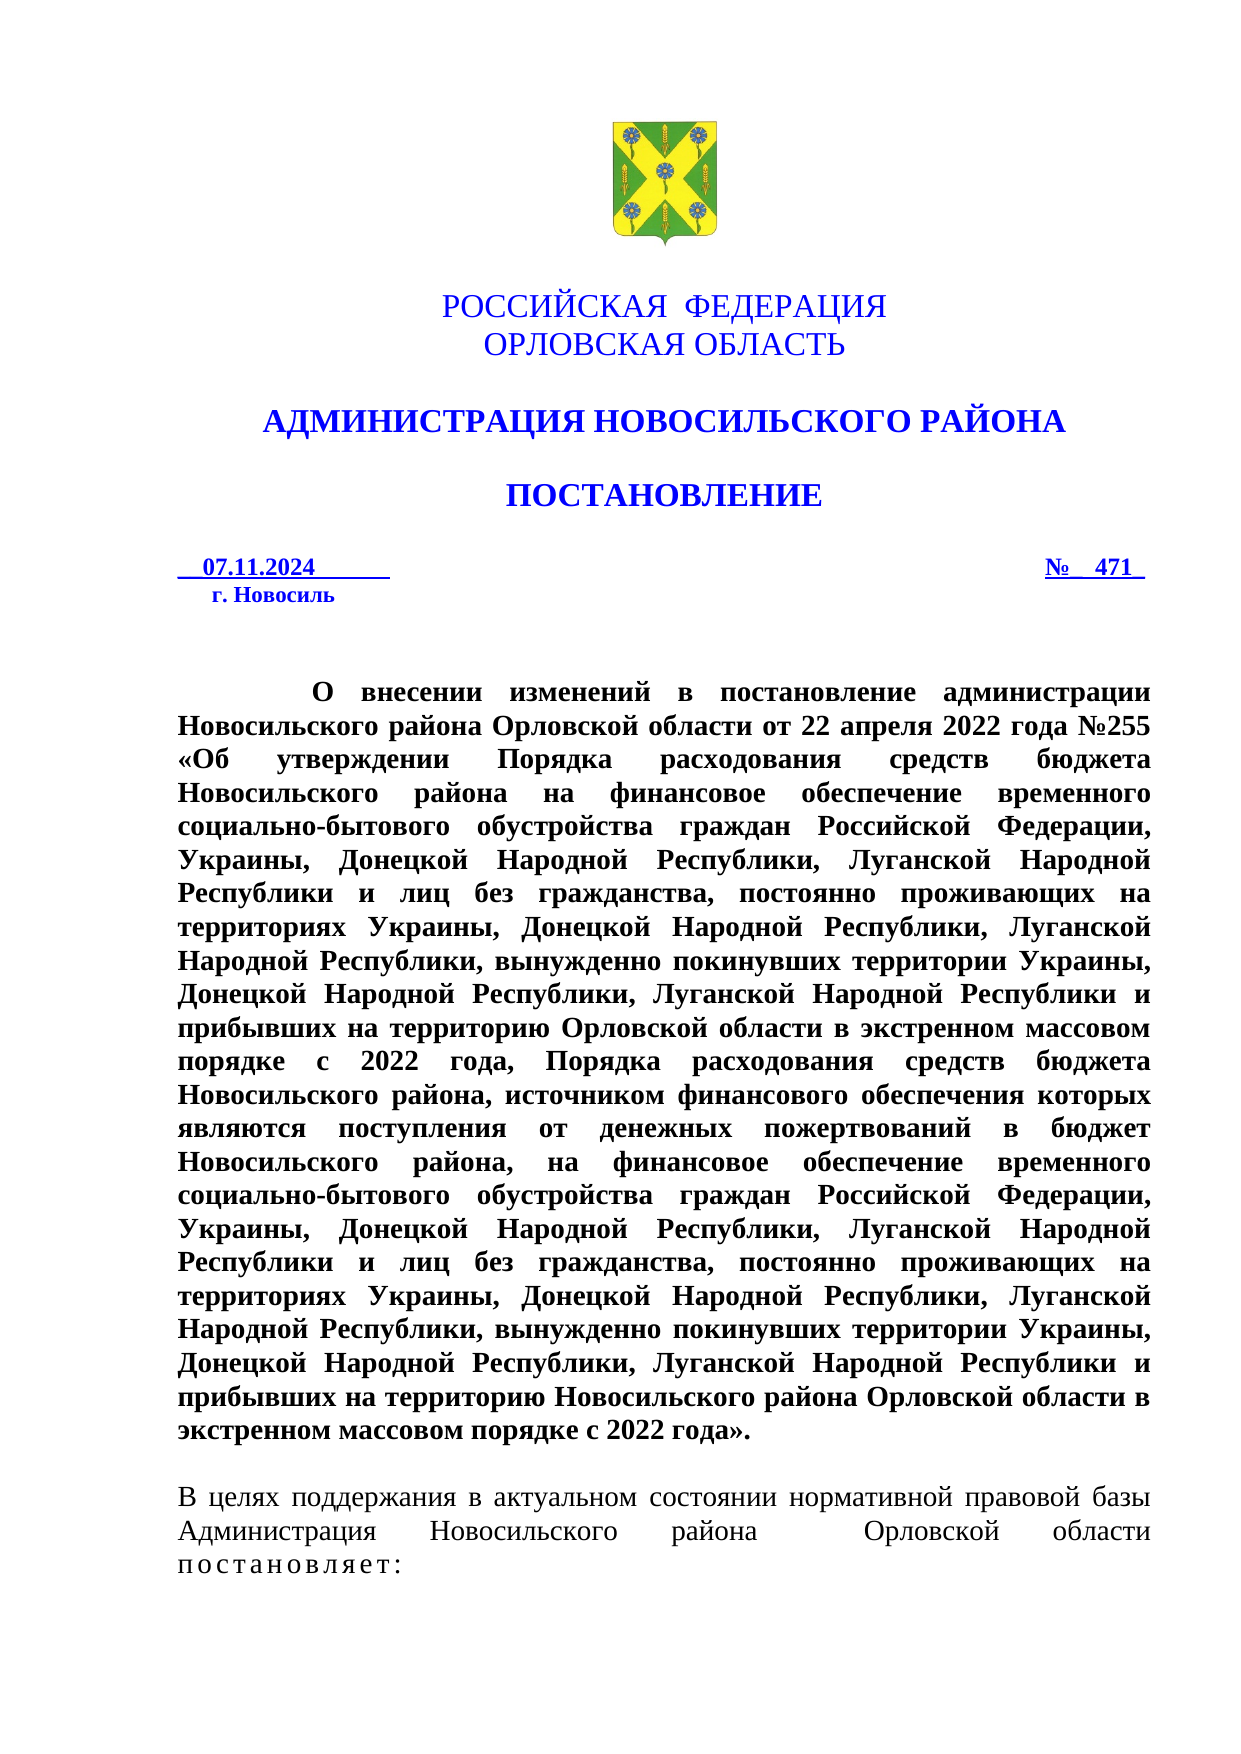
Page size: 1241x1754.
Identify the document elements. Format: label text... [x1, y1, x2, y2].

table_header РОССИЙСКАЯ ФЕДЕРАЦИЯ ОРЛОВСКАЯ ОБЛАСТЬ АДМИНИСТРАЦИЯ НОВОСИЛЬСКОГО РАЙОНА ПОСТАНОВЛЕНИЕ __07.11.2024 №_ 471_ г. Новосиль [166, 118, 1163, 674]
text О внесении изменений в постановление администрации Новосильского района Орловской области от 22 апреля 2022 года №255 «Об утверждении Порядка расходования средств бюджета Новосильского района на финансовое обеспечение временного социально-бытового обустройства граждан Российской Федерации, Украины, Донецкой Народной Республики, Луганской Народной Республики и лиц без гражданства, постоянно проживающих на территориях Украины, Донецкой Народной Республики, Луганской Народной Республики, вынужденно покинувших территории Украины, Донецкой Народной Республики, Луганской Народной Республики и прибывших на территорию Орловской области в экстренном массовом порядке с 2022 года, Порядка расходования средств бюджета Новосильского района, источником финансового обеспечения которых являются поступления от денежных пожертвований в бюджет Новосильского района, на финансовое обеспечение временного социально-бытового обустройства граждан Российской Федерации, Украины, Донецкой Народной Республики, Луганской Народной Республики и лиц без гражданства, постоянно проживающих на территориях Украины, Донецкой Народной Республики, Луганской Народной Республики, вынужденно покинувших территории Украины, Донецкой Народной Республики, Луганской Народной Республики и прибывших на территорию Новосильского района Орловской области в экстренном массовом порядке с 2022 года». [177, 674, 1152, 1446]
picture [610, 118, 719, 248]
text В целях поддержания в актуальном состоянии нормативной правовой базы Администрация Новосильского района Орловской области постановляет: [177, 1479, 1152, 1580]
